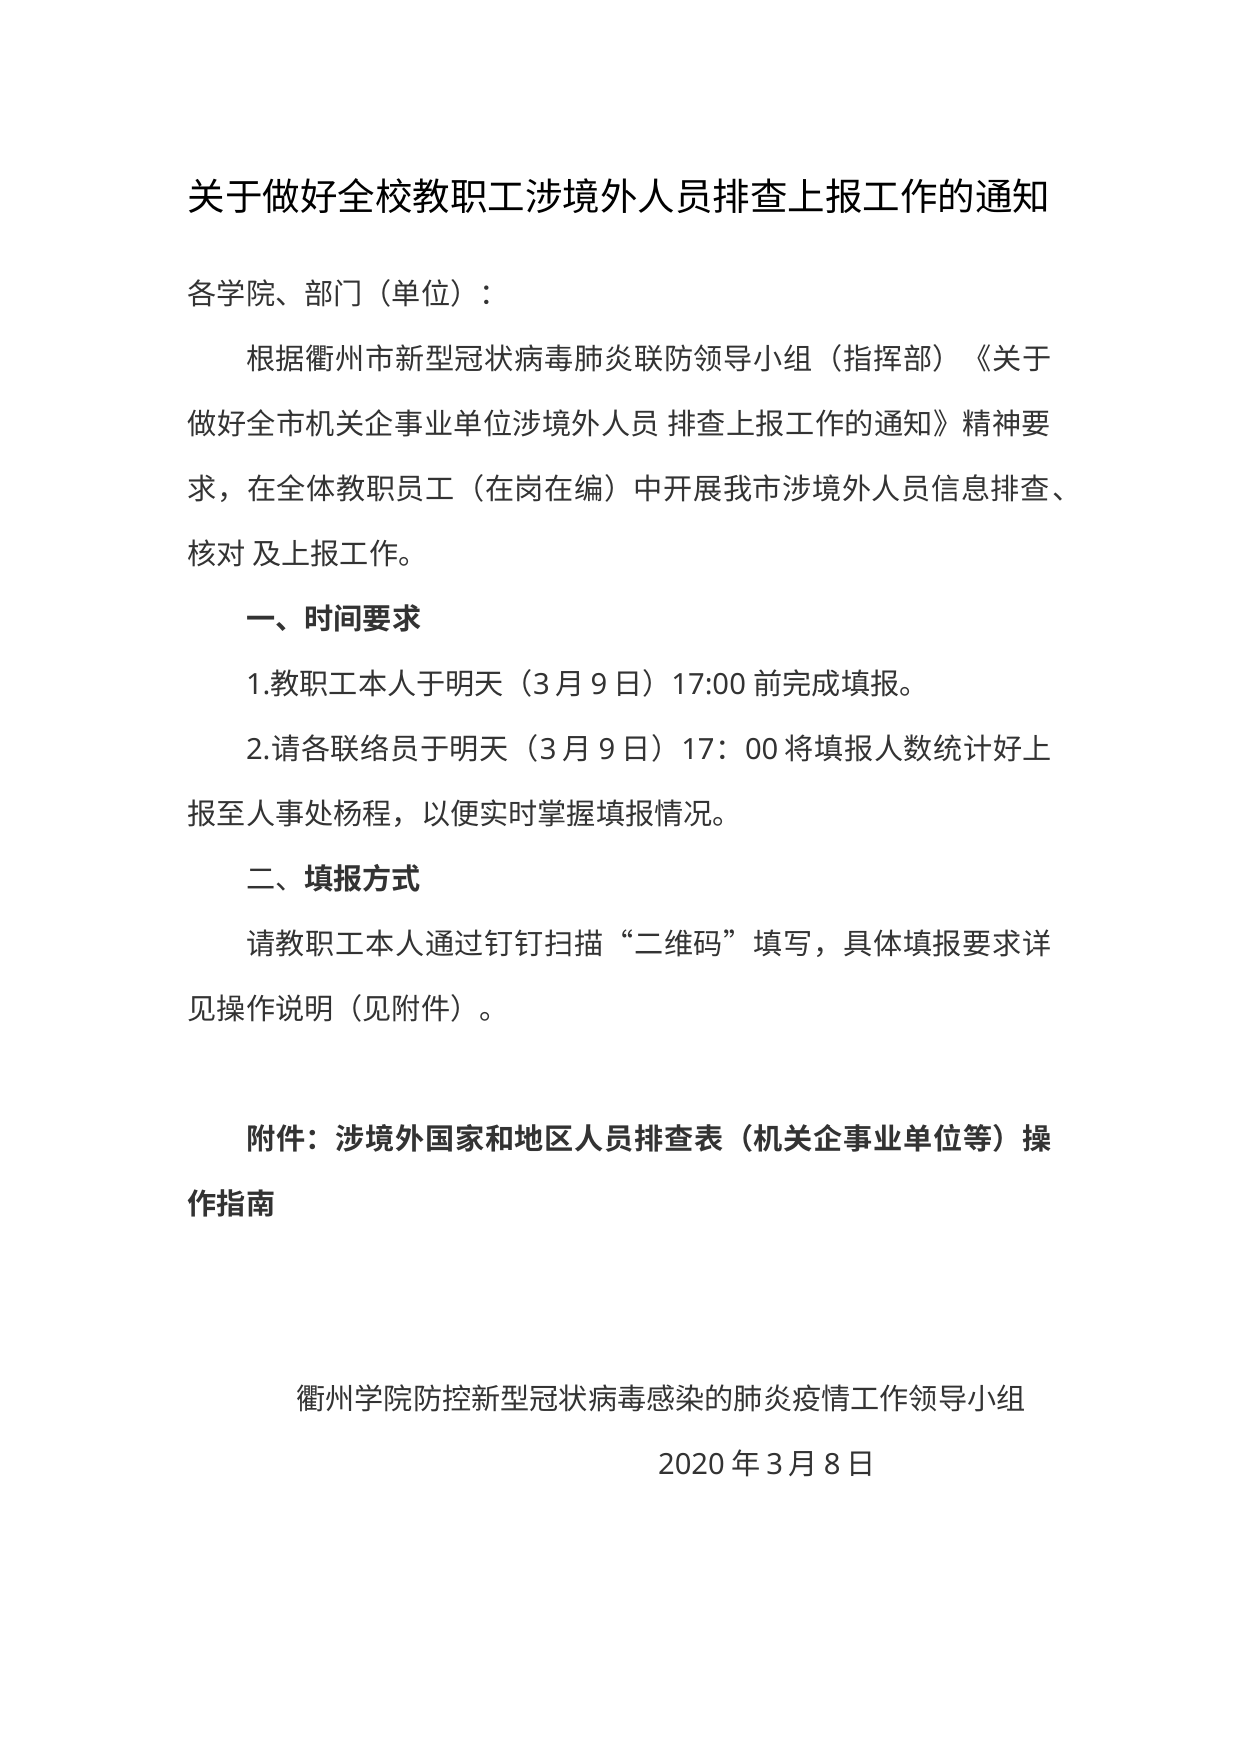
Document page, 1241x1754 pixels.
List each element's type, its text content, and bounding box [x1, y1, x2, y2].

text 关于做好全校教职工涉境外人员排查上报工作的通知 [187, 162, 1053, 227]
list 请教职工本人通过钉钉扫描“二维码”填写，具体填报要求详见操作说明（见附件）。 [187, 909, 1053, 1039]
list 2.请各联络员于明天（3月9日）17：00将填报人数统计好上报至人事处杨程，以便实时掌握填报情况。 [187, 714, 1053, 844]
list 时间要求 [187, 584, 1053, 649]
text 2020年3月8日 [187, 1429, 1053, 1494]
text 各学院、部门（单位）： [187, 259, 1053, 324]
list 附件：涉境外国家和地区人员排查表（机关企事业单位等）操作指南 [187, 1104, 1053, 1234]
list 1.教职工本人于明天（3月9日）17:00 前完成填报。 [187, 649, 1053, 714]
text 衢州学院防控新型冠状病毒感染的肺炎疫情工作领导小组 [187, 1364, 1053, 1429]
list 二、填报方式 [187, 844, 1053, 909]
text 根据衢州市新型冠状病毒肺炎联防领导小组（指挥部）《关于做好全市机关企事业单位涉境外人员 排查上报工作的通知》精神要求，在全体教职员工（在岗在编）中开展我市涉境外人员信息排查、核对 及上报工作。 [187, 324, 1053, 584]
